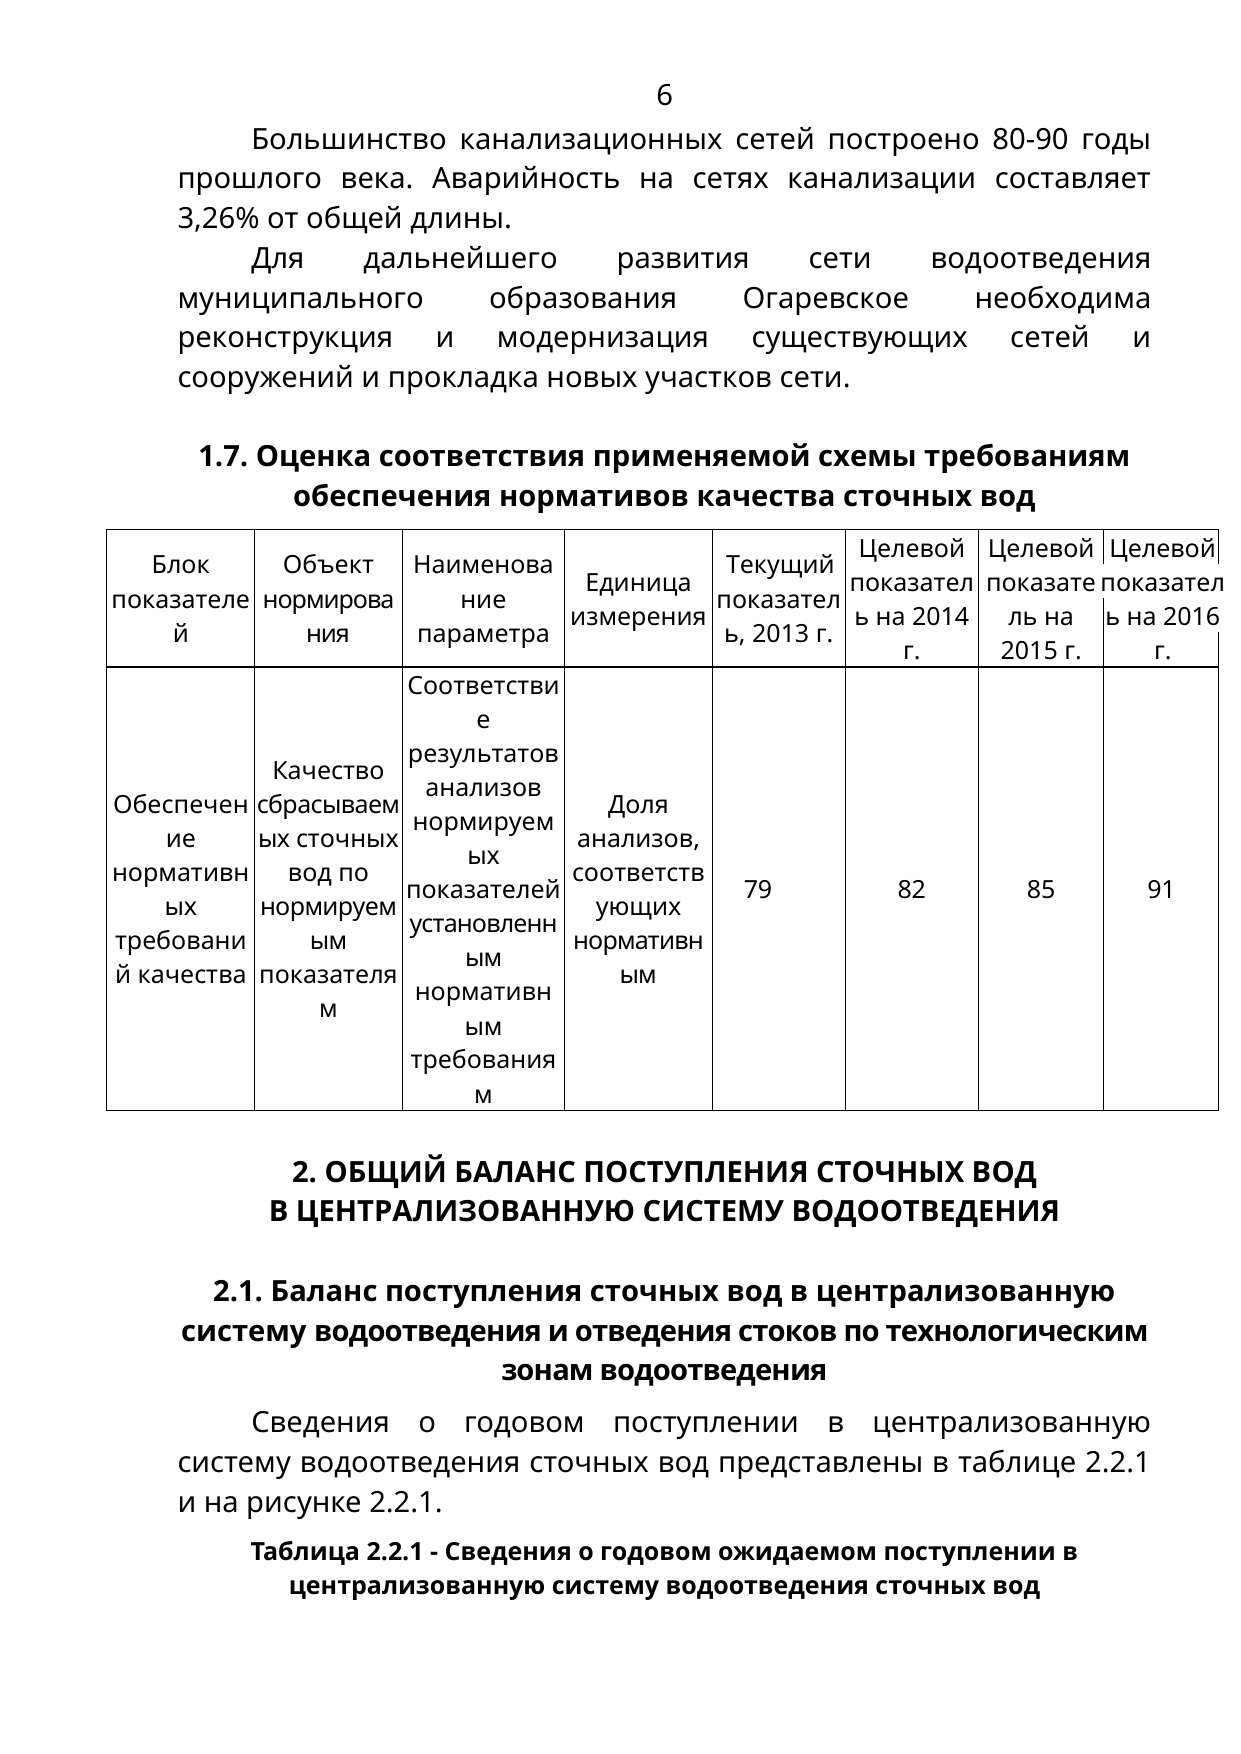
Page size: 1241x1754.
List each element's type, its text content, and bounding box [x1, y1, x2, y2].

table_cell Обеспечение нормативных требований качества [107, 668, 254, 1110]
table_header Блок показателей [107, 530, 254, 666]
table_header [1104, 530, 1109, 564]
table_header Единица измерения [565, 530, 712, 666]
table_cell 91 [1104, 668, 1218, 1110]
table_header Целевой показатель на 2014 г. [846, 530, 978, 666]
table_header Объект нормирования [255, 530, 402, 666]
table_cell Доля анализов, соответствующих нормативным [565, 668, 712, 1110]
table_header Целевой показатель на 2016 г. [1104, 598, 1218, 666]
table_cell Соответствие результатов анализов нормируемых показателей установленным нормативным требованиям [490, 668, 564, 1110]
text Сведения о годовом поступлении в централизованную систему водоотведения сточных вод представлены в таблице 2.2.1 и на рисунке 2.2.1. [177, 1402, 1152, 1521]
table_cell Соответствие результатов анализов нормируемых показателей установленным нормативным требованиям [403, 668, 476, 1110]
table_cell 85 [979, 668, 1103, 1110]
text Таблица 2.2.1 - Сведения о годовом ожидаемом поступлении в централизованную систему водоотведения сточных вод [177, 1533, 1152, 1601]
table_cell 82 [846, 668, 978, 1110]
text 1.7. Оценка соответствия применяемой схемы требованиям обеспечения нормативов качества сточных вод [177, 436, 1152, 515]
table_cell 79 [713, 668, 845, 1110]
text В ЦЕНТРАЛИЗОВАННУЮ СИСТЕМУ ВОДООТВЕДЕНИЯ [177, 1191, 1152, 1230]
text 2. ОБЩИЙ БАЛАНС ПОСТУПЛЕНИЯ СТОЧНЫХ ВОД [177, 1151, 1152, 1191]
table_header Целевой показатель на 2015 г. [979, 530, 1103, 666]
table_cell Качество сбрасываемых сточных вод по нормируемым показателям [255, 668, 402, 1110]
text Большинство канализационных сетей построено 80-90 годы прошлого века. Аварийность на сетях канализации составляет 3,26% от общей длины. [177, 118, 1152, 237]
text Для дальнейшего развития сети водоотведения муниципального образования Огаревское необходима реконструкция и модернизация существующих сетей и сооружений и прокладка новых участков сети. [177, 237, 1152, 396]
table_header Текущий показатель, 2013 г. [713, 530, 845, 666]
table_header Наименование параметра [403, 530, 564, 666]
text 2.1. Баланс поступления сточных вод в централизованную систему водоотведения и отведения стоков по технологическим зонам водоотведения [177, 1270, 1152, 1389]
